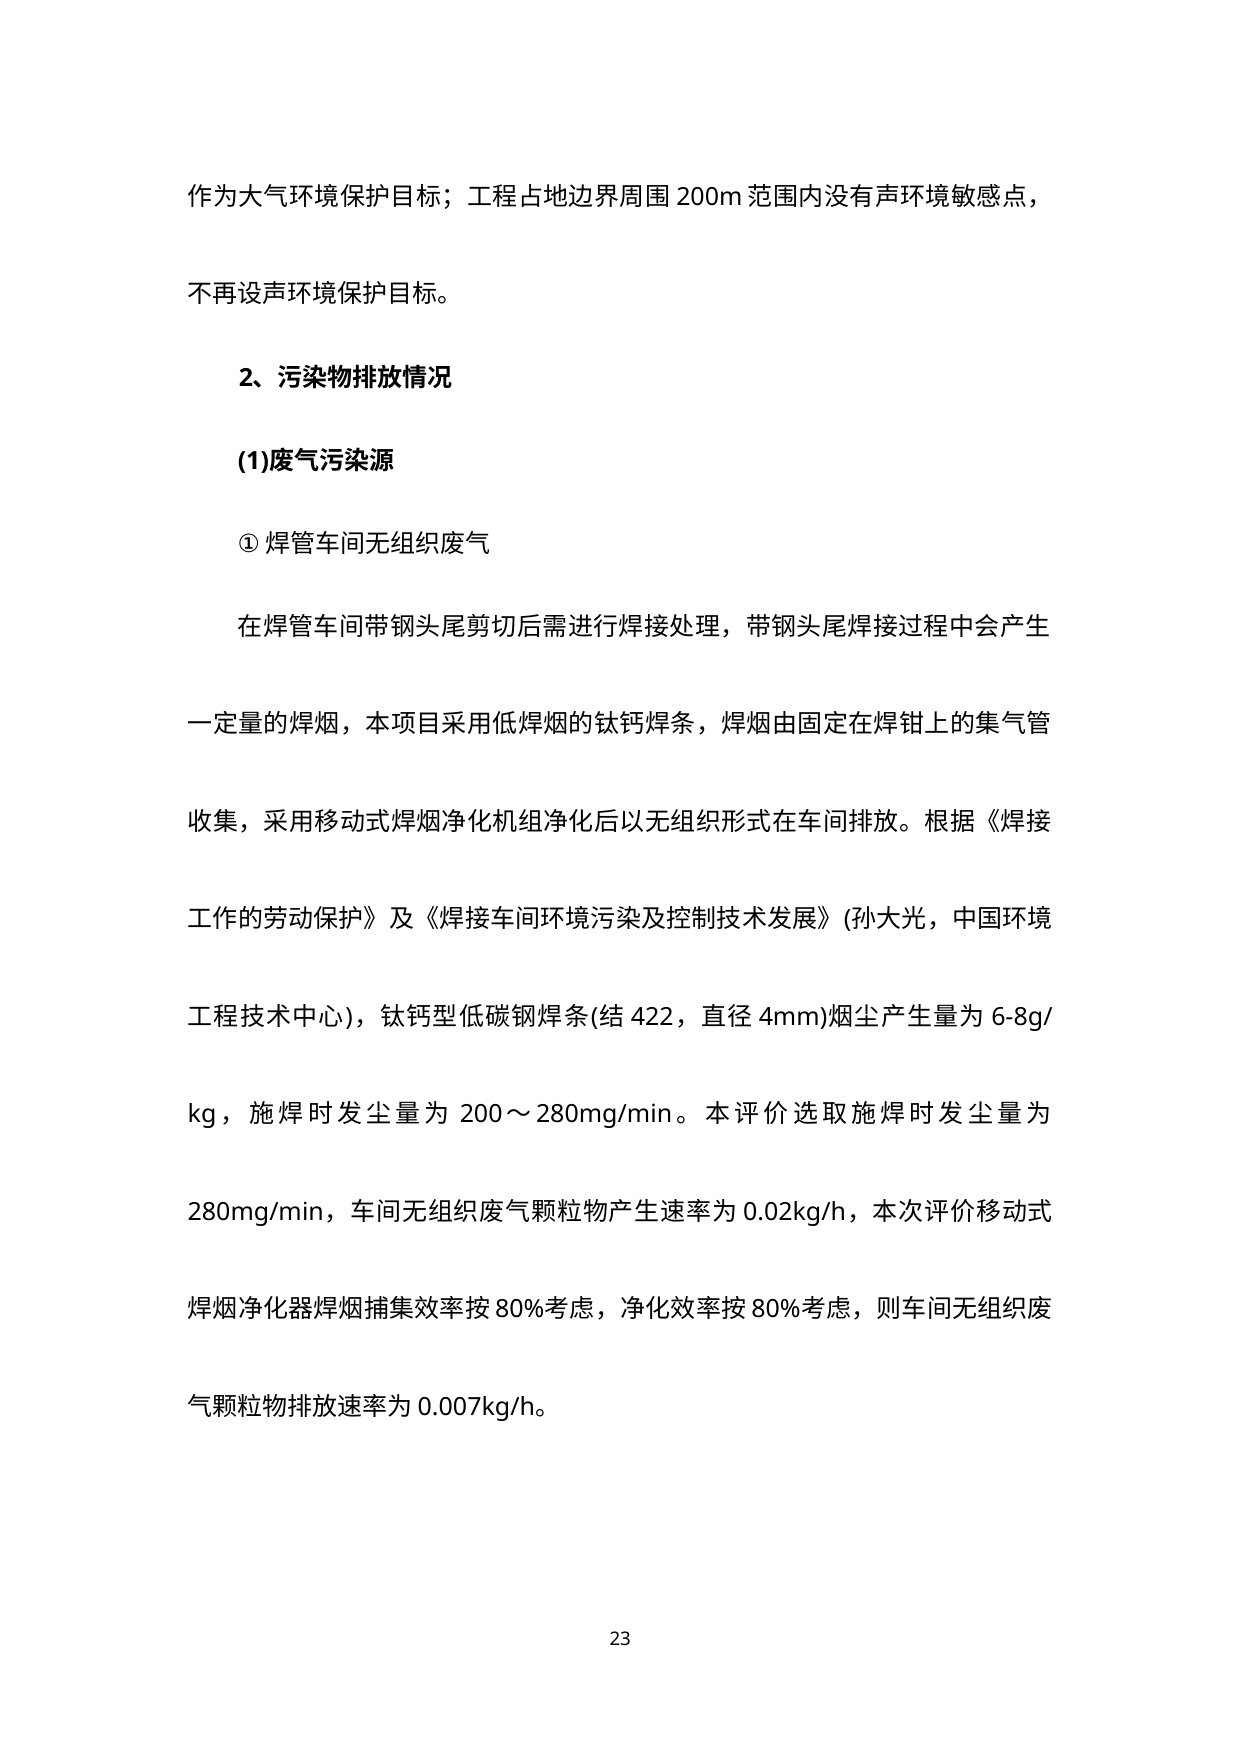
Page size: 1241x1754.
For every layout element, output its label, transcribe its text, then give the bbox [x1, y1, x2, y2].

text (1)废气污染源 [187, 426, 1053, 491]
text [187, 162, 1053, 324]
text 在焊管车间带钢头尾剪切后需进行焊接处理，带钢头尾焊接过程中会产生一定量的焊烟，本项目采用低焊烟的钛钙焊条，焊烟由固定在焊钳上的集气管收集，采用移动式焊烟净化机组净化后以无组织形式在车间排放。根据《焊接工作的劳动保护》及《焊接车间环境污染及控制技术发展》(孙大光，中国环境工程技术中心)，钛钙型低碳钢焊条(结422，直径4mm)烟尘产生量为6-8g/kg，施焊时发尘量为200～280mg/min。本评价选取施焊时发尘量为280mg/min，车间无组织废气颗粒物产生速率为0.02kg/h，本次评价移动式焊烟净化器焊烟捕集效率按80%考虑，净化效率按80%考虑，则车间无组织废气颗粒物排放速率为0.007kg/h。 [187, 592, 1053, 1437]
text ①焊管车间无组织废气 [187, 509, 1053, 574]
text 2、污染物排放情况 [187, 343, 1053, 408]
